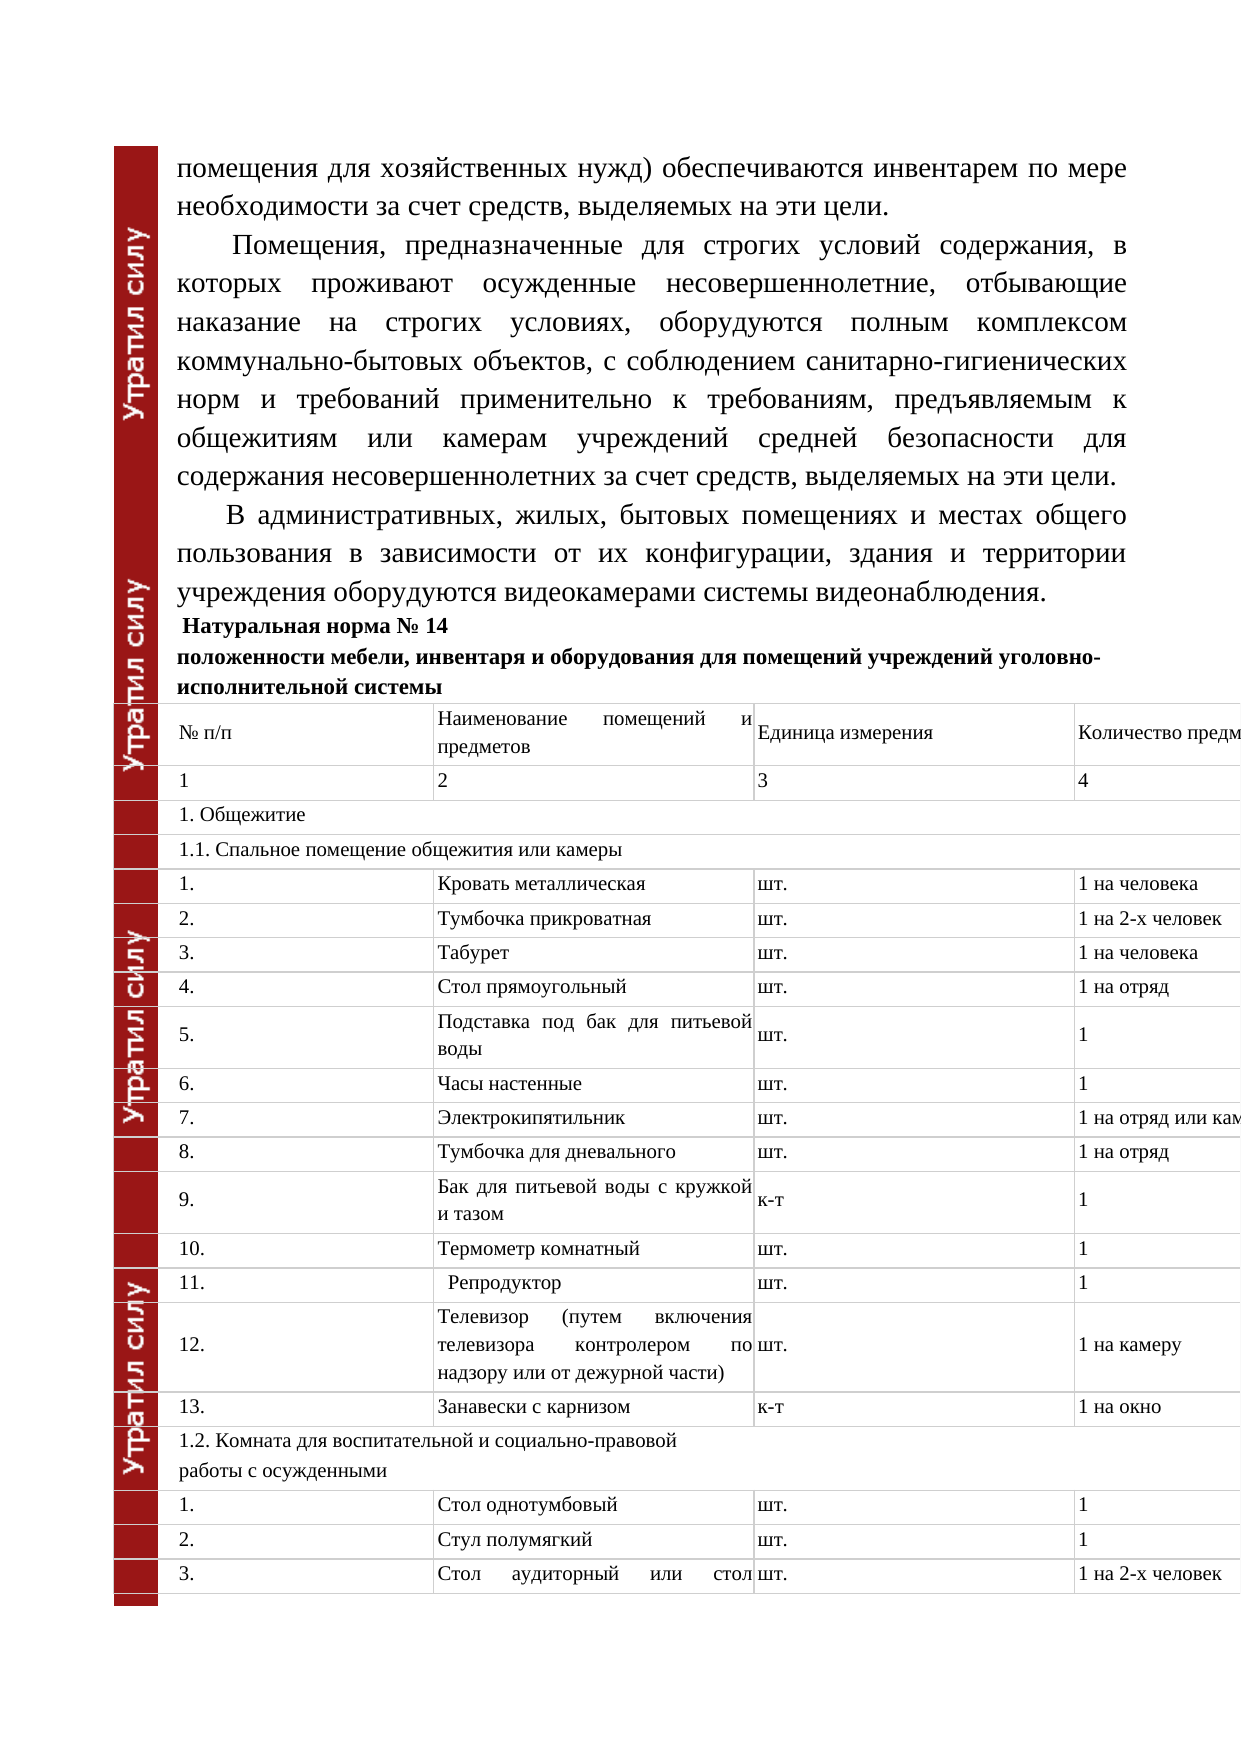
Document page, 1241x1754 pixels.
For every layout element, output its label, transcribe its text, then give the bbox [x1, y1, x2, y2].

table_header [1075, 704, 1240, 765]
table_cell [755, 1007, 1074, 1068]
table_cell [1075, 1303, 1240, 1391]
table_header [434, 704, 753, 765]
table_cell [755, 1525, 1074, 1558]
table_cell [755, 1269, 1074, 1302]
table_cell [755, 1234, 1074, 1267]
picture [114, 699, 158, 703]
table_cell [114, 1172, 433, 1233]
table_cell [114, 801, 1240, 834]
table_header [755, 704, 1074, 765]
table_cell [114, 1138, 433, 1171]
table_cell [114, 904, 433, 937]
text Помещения, предназначенные для строгих условий содержания, в которых проживают осужденные несовершеннолетние, отбывающие наказание на строгих условиях, оборудуются полным комплексом коммунально-бытовых объектов, с соблюдением санитарно-гигиенических норм и требований применительно к требованиям, предъявляемым к общежитиям или камерам учреждений средней безопасности для содержания несовершеннолетних за счет средств, выделяемых на эти цели. [112, 227, 1128, 492]
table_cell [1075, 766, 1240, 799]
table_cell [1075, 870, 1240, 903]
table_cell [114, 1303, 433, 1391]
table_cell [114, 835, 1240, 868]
picture [114, 607, 158, 612]
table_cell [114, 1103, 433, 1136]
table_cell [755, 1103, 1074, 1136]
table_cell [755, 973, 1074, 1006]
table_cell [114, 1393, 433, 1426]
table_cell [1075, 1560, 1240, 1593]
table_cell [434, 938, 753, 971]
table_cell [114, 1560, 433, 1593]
picture [114, 492, 158, 497]
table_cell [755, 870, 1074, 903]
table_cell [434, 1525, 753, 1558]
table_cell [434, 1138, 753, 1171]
text В административных, жилых, бытовых помещениях и местах общего пользования в зависимости от их конфигурации, здания и территории учреждения оборудуются видеокамерами системы видеонаблюдения. [112, 497, 1128, 607]
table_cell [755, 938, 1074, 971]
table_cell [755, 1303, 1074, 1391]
picture [114, 222, 158, 227]
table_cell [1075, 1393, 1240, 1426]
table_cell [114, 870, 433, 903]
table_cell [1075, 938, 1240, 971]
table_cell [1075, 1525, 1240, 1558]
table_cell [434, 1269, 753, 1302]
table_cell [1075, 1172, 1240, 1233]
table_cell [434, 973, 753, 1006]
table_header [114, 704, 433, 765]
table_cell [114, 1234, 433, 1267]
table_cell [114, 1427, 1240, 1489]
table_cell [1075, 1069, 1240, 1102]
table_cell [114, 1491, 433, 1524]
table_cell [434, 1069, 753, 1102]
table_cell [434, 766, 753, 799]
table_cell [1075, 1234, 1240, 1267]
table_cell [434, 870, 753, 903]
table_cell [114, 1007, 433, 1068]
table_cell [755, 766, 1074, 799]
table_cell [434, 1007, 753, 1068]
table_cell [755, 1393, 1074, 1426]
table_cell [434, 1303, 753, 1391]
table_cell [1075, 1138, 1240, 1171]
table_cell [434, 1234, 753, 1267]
picture [114, 1594, 158, 1606]
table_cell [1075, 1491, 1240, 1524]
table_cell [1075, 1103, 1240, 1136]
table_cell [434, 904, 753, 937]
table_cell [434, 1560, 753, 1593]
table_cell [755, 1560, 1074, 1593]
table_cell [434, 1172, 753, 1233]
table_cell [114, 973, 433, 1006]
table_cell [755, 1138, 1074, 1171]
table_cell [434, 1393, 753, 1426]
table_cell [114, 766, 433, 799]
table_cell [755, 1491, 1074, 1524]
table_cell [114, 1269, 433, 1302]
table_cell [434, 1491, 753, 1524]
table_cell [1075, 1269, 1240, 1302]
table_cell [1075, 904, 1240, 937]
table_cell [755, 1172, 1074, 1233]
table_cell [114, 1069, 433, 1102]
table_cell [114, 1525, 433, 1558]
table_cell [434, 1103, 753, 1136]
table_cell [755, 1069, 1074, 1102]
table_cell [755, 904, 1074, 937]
text Натуральная норма № 14 положенности мебели, инвентаря и оборудования для помещений учреждений уголовно-исполнительной системы [112, 612, 1128, 699]
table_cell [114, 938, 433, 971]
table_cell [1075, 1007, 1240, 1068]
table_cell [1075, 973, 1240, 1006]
picture [114, 146, 158, 150]
